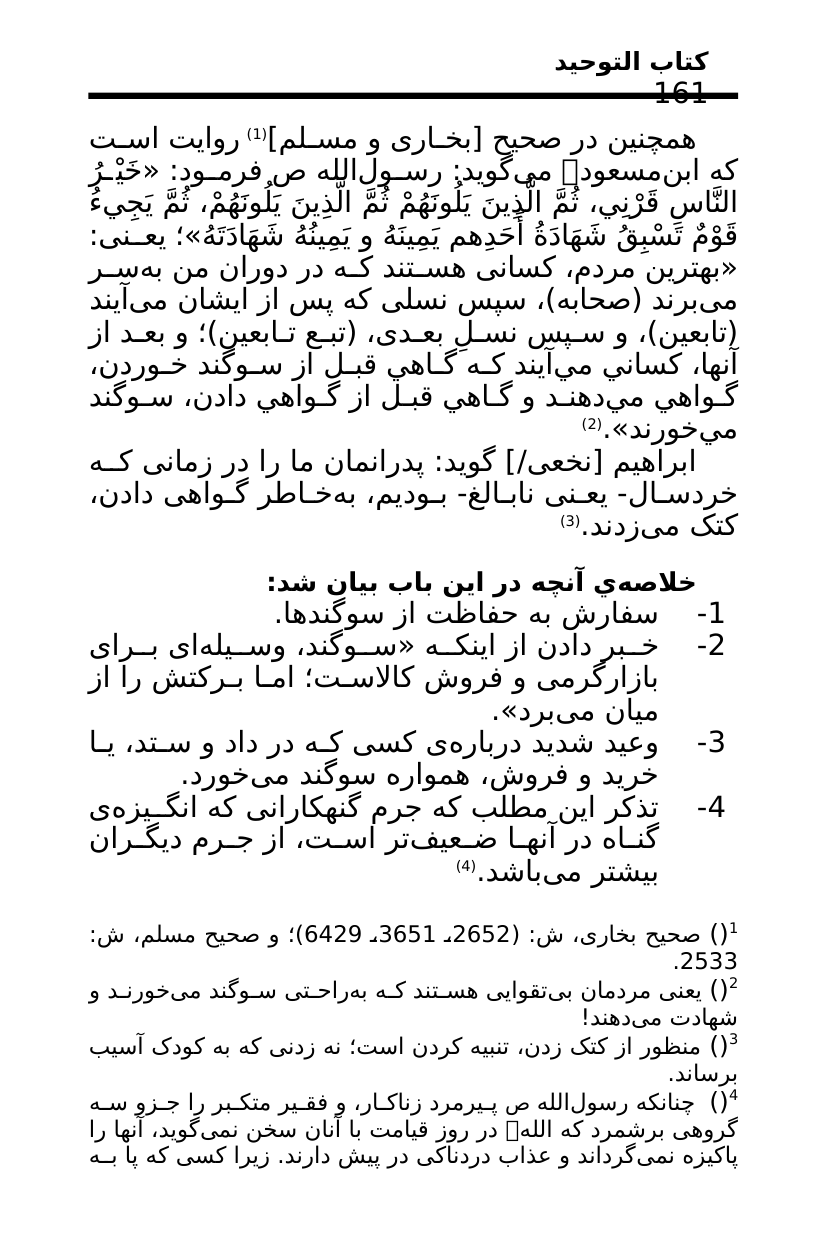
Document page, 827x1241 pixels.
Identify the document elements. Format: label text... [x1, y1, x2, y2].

text ابراهیم [نخعی/] گوید: پدرانمان ما را در زمانی که خردسال- یعنی نابالغ- بودیم، به‌خاطر گواهی دادن، کتک می‌زدند.() [89, 446, 738, 542]
list خبر دادن از اینکه «سوگند، وسیله‌ای برای بازارگرمی و فروش کالاست؛ اما برکتش را از میان می‌برد». [89, 630, 697, 727]
text خلاصه‌ي آنچه در اين باب بيان شد: [89, 567, 738, 598]
list سفارش به حفاظت از سوگندها. [89, 598, 697, 630]
list تذكر اين مطلب كه جرم گنهکارانی که انگیزه‌ی گناه در آنها ضعیف‌تر است، از جرم دیگران بیشتر می‌باشد.() [89, 791, 697, 888]
text همچنین در صحیح [بخاری و مسلم]() روایت است که ابن‌مسعود می‌گوید: رسول‌الله ص فرمود: «خَيْرُ النَّاسِ قَرْنِي، ثُمَّ الَّذِينَ يَلُونَهُمْ ثُمَّ الَّذِينَ يَلُونَهُمْ، ثُمَّ يَجِيءُ قَوْمٌ تَسْبِقُ شَهَادَةُ أَحَدِهم يَمِينَهُ و يَمِينُهُ شَهَادَتَهُ»؛ یعنی: «بهترین مردم، کسانی هستند که در دوران من به‌سر می‌برند (صحابه)، سپس نسلی که پس از ایشان می‌آیند (تابعین)، و سپس نسلِ بعدی، (تبع تابعین)؛ و بعد از آنها، كساني مي‌آيند كه گاهي قبل از سوگند خوردن، گواهي مي‌دهند و گاهي قبل از گواهي دادن، سوگند مي‌خورند».() [89, 123, 738, 446]
list وعید شدید درباره‌ی کسی که در داد و ستد، یا خرید و فروش، همواره سوگند می‌خورد. [89, 727, 697, 791]
